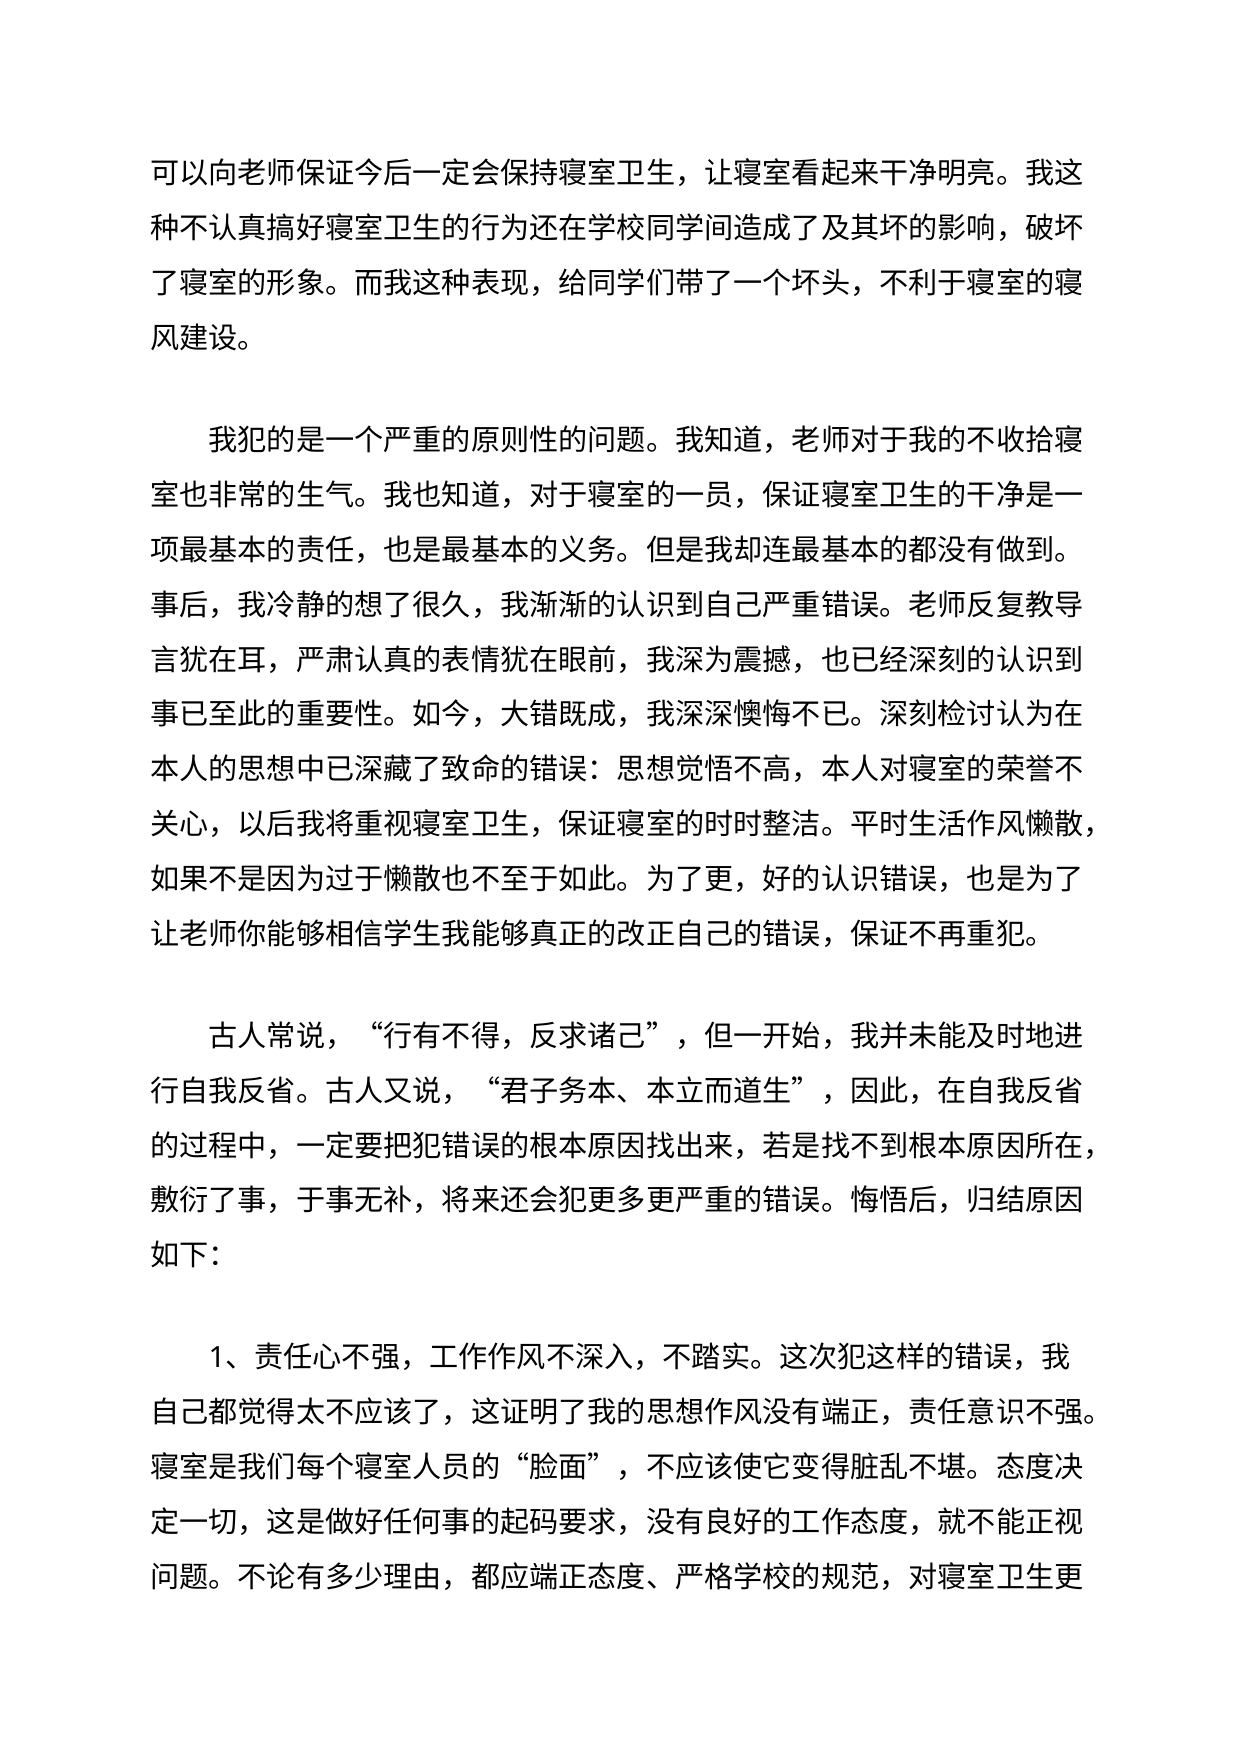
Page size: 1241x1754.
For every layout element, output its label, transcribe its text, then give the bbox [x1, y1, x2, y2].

text 我犯的是一个严重的原则性的问题。我知道，老师对于我的不收拾寝室也非常的生气。我也知道，对于寝室的一员，保证寝室卫生的干净是一项最基本的责任，也是最基本的义务。但是我却连最基本的都没有做到。事后，我冷静的想了很久，我渐渐的认识到自己严重错误。老师反复教导言犹在耳，严肃认真的表情犹在眼前，我深为震撼，也已经深刻的认识到事已至此的重要性。如今，大错既成，我深深懊悔不已。深刻检讨认为在本人的思想中已深藏了致命的错误：思想觉悟不高，本人对寝室的荣誉不关心，以后我将重视寝室卫生，保证寝室的时时整洁。平时生活作风懒散，如果不是因为过于懒散也不至于如此。为了更，好的认识错误，也是为了让老师你能够相信学生我能够真正的改正自己的错误，保证不再重犯。 [150, 416, 1090, 953]
text 古人常说，“行有不得，反求诸己”，但一开始，我并未能及时地进行自我反省。古人又说，“君子务本、本立而道生”，因此，在自我反省的过程中，一定要把犯错误的根本原因找出来，若是找不到根本原因所在，敷衍了事，于事无补，将来还会犯更多更严重的错误。悔悟后，归结原因如下： [150, 1012, 1090, 1274]
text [150, 150, 1090, 357]
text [150, 1334, 1090, 1596]
